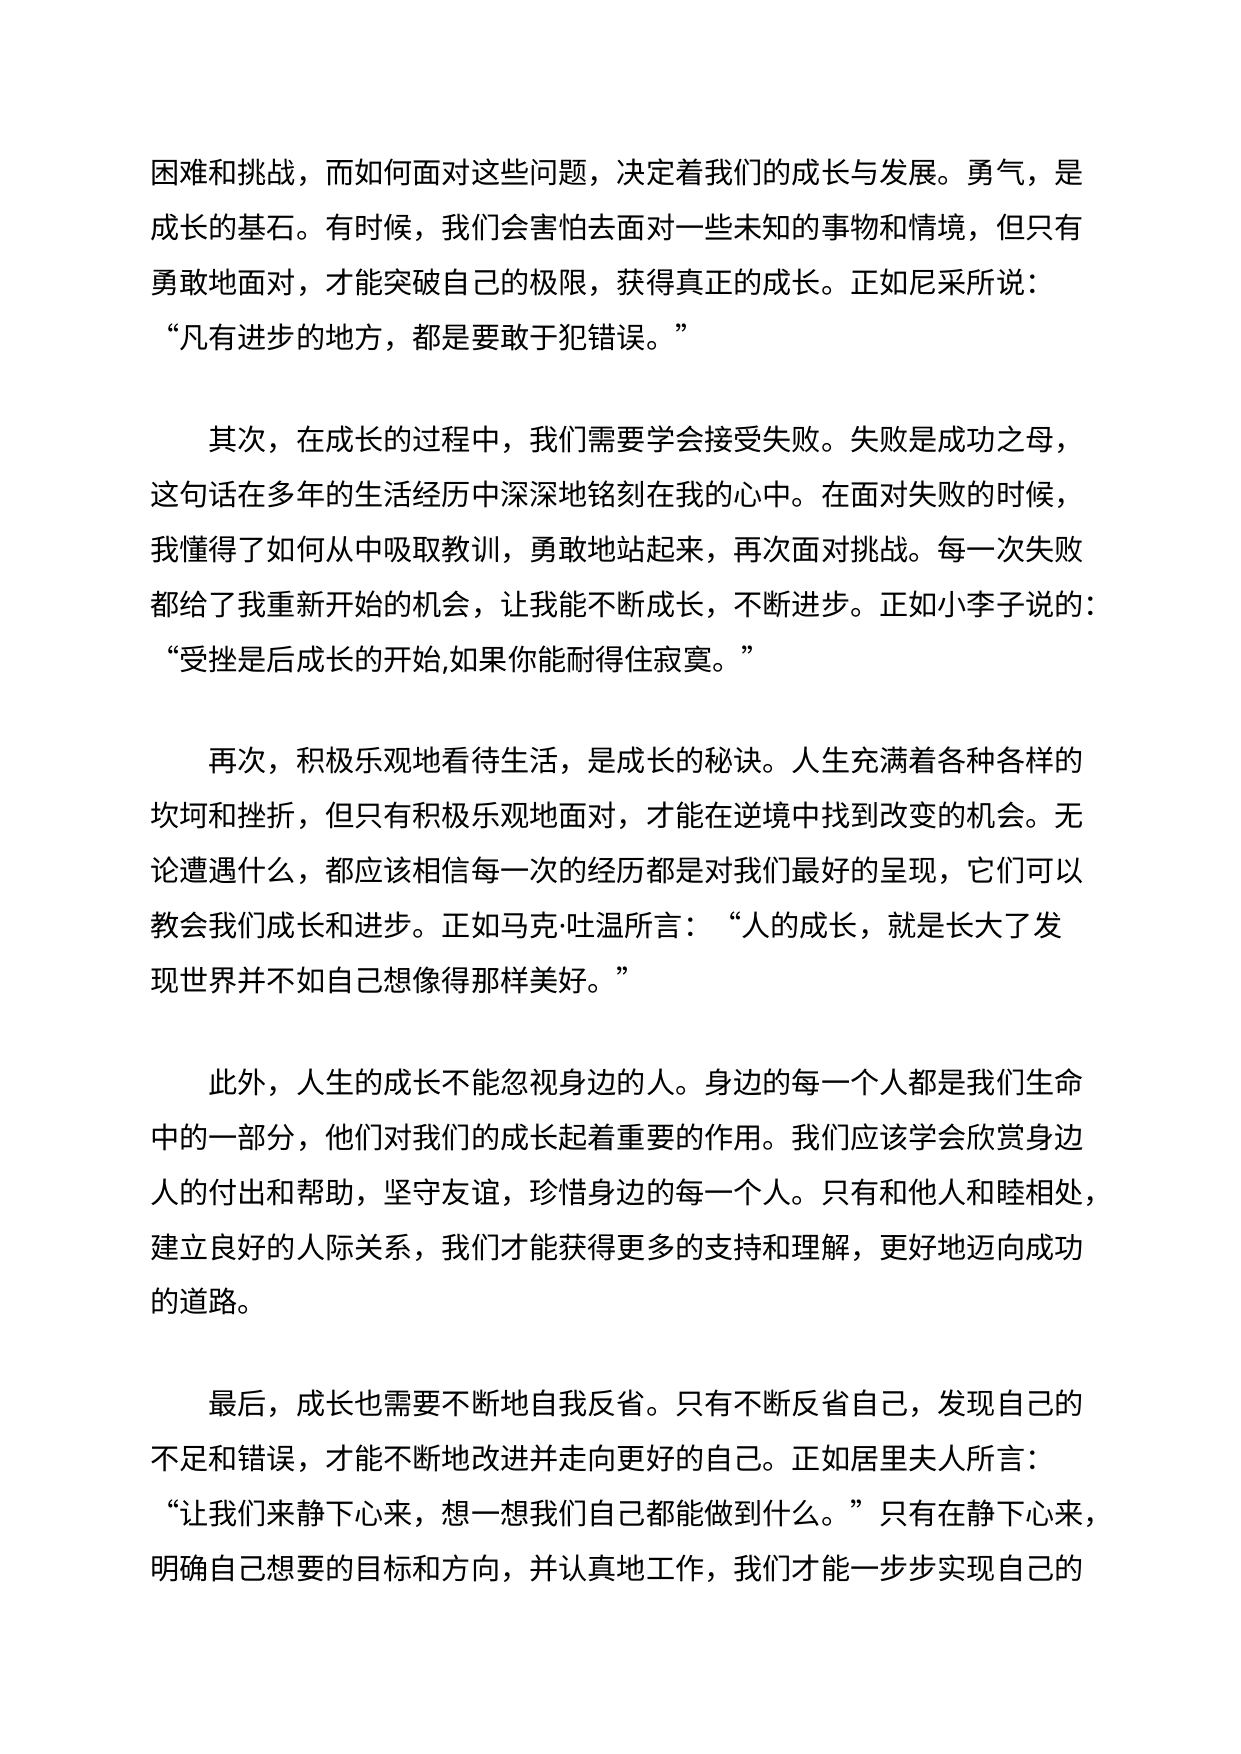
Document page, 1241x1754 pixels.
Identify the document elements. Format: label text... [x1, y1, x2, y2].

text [150, 1381, 1090, 1588]
text 此外，人生的成长不能忽视身边的人。身边的每一个人都是我们生命中的一部分，他们对我们的成长起着重要的作用。我们应该学会欣赏身边人的付出和帮助，坚守友谊，珍惜身边的每一个人。只有和他人和睦相处，建立良好的人际关系，我们才能获得更多的支持和理解，更好地迈向成功的道路。 [150, 1059, 1090, 1321]
text 其次，在成长的过程中，我们需要学会接受失败。失败是成功之母，这句话在多年的生活经历中深深地铭刻在我的心中。在面对失败的时候，我懂得了如何从中吸取教训，勇敢地站起来，再次面对挑战。每一次失败都给了我重新开始的机会，让我能不断成长，不断进步。正如小李子说的：“受挫是后成长的开始,如果你能耐得住寂寞。” [150, 416, 1090, 678]
text 再次，积极乐观地看待生活，是成长的秘诀。人生充满着各种各样的坎坷和挫折，但只有积极乐观地面对，才能在逆境中找到改变的机会。无论遭遇什么，都应该相信每一次的经历都是对我们最好的呈现，它们可以教会我们成长和进步。正如马克·吐温所言：“人的成长，就是长大了发现世界并不如自己想像得那样美好。” [150, 738, 1090, 1000]
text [150, 150, 1090, 357]
